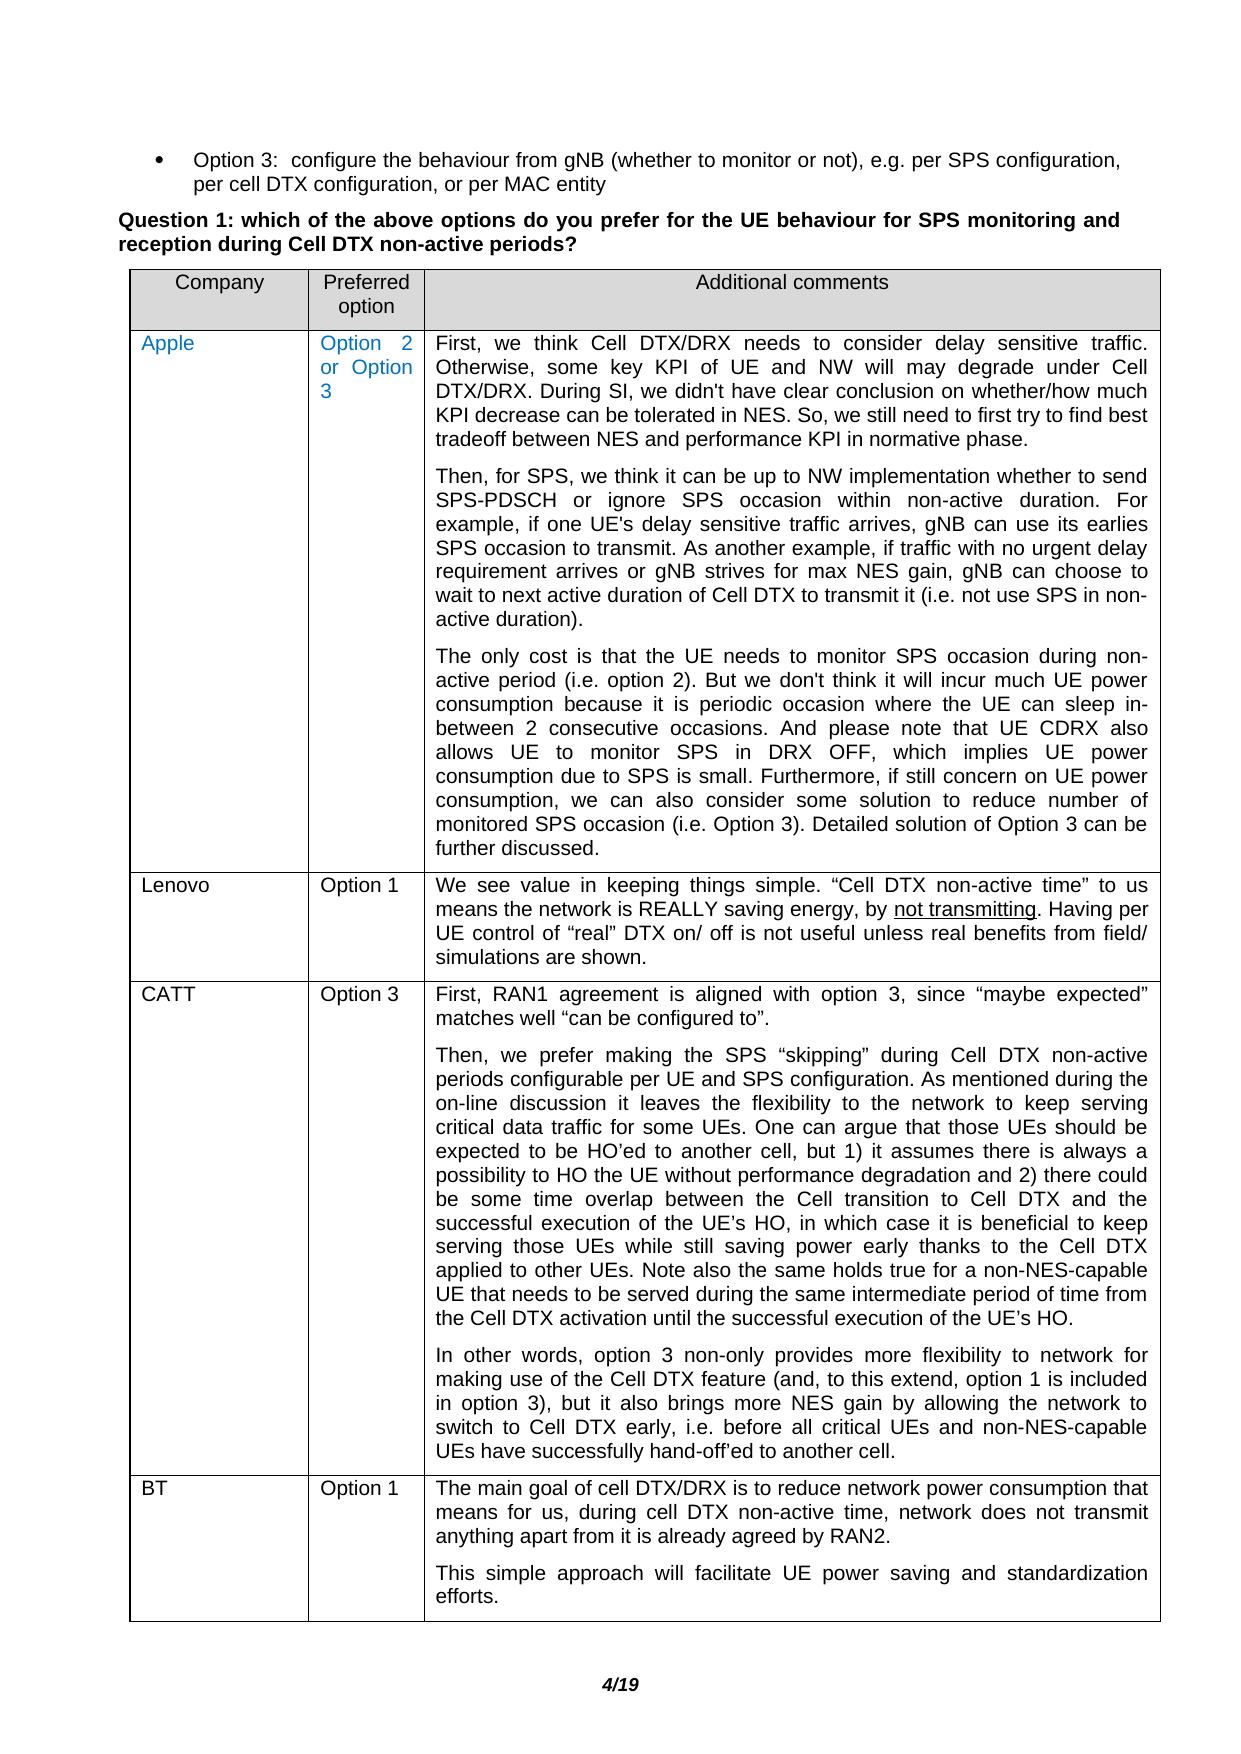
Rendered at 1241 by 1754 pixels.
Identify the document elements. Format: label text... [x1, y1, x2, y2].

table_header Additional comments [425, 270, 1160, 330]
table_header Company [131, 270, 308, 330]
table_cell Lenovo [131, 873, 308, 981]
table_cell Apple [131, 331, 308, 872]
text Question 1: which of the above options do you prefer for the UE behaviour for SPS monitoring and reception during Cell DTX non-active periods? [118, 208, 1122, 256]
table_cell BT [131, 1476, 308, 1621]
table_cell Option 3 [309, 982, 424, 1475]
table_cell Option 2 or Option 3 [309, 331, 424, 872]
table_cell Option 1 [309, 873, 424, 981]
table_cell First, RAN1 agreement is aligned with option 3, since “maybe expected” matches well “can be configured to”. Then, we prefer making the SPS “skipping” during Cell DTX non-active periods configurable per UE and SPS configuration. As mentioned during the on-line discussion it leaves the flexibility to the network to keep serving critical data traffic for some UEs. One can argue that those UEs should be expected to be HO’ed to another cell, but 1) it assumes there is always a possibility to HO the UE without performance degradation and 2) there could be some time overlap between the Cell transition to Cell DTX and the successful execution of the UE’s HO, in which case it is beneficial to keep serving those UEs while still saving power early thanks to the Cell DTX applied to other UEs. Note also the same holds true for a non-NES-capable UE that needs to be served during the same intermediate period of time from the Cell DTX activation until the successful execution of the UE’s HO. In other words, option 3 non-only provides more flexibility to network for making use of the Cell DTX feature (and, to this extend, option 1 is included in option 3), but it also brings more NES gain by allowing the network to switch to Cell DTX early, i.e. before all critical UEs and non-NES-capable UEs have successfully hand-off’ed to another cell. [425, 982, 1160, 1475]
table_cell The main goal of cell DTX/DRX is to reduce network power consumption that means for us, during cell DTX non-active time, network does not transmit anything apart from it is already agreed by RAN2. This simple approach will facilitate UE power saving and standardization efforts. [425, 1476, 1160, 1621]
list Option 3: configure the behaviour from gNB (whether to monitor or not), e.g. per SPS configuration, per cell DTX configuration, or per MAC entity [156, 148, 1122, 196]
table_cell CATT [131, 982, 308, 1475]
table_cell Option 1 [309, 1476, 424, 1621]
table_header Preferred option [309, 270, 424, 330]
table_cell We see value in keeping things simple. “Cell DTX non-active time” to us means the network is REALLY saving energy, by not transmitting. Having per UE control of “real” DTX on/ off is not useful unless real benefits from field/ simulations are shown. [425, 873, 1160, 981]
table_cell First, we think Cell DTX/DRX needs to consider delay sensitive traffic. Otherwise, some key KPI of UE and NW will may degrade under Cell DTX/DRX. During SI, we didn't have clear conclusion on whether/how much KPI decrease can be tolerated in NES. So, we still need to first try to find best tradeoff between NES and performance KPI in normative phase. Then, for SPS, we think it can be up to NW implementation whether to send SPS-PDSCH or ignore SPS occasion within non-active duration. For example, if one UE's delay sensitive traffic arrives, gNB can use its earlies SPS occasion to transmit. As another example, if traffic with no urgent delay requirement arrives or gNB strives for max NES gain, gNB can choose to wait to next active duration of Cell DTX to transmit it (i.e. not use SPS in non-active duration). The only cost is that the UE needs to monitor SPS occasion during non-active period (i.e. option 2). But we don't think it will incur much UE power consumption because it is periodic occasion where the UE can sleep in-between 2 consecutive occasions. And please note that UE CDRX also allows UE to monitor SPS in DRX OFF, which implies UE power consumption due to SPS is small. Furthermore, if still concern on UE power consumption, we can also consider some solution to reduce number of monitored SPS occasion (i.e. Option 3). Detailed solution of Option 3 can be further discussed. [425, 331, 1160, 872]
